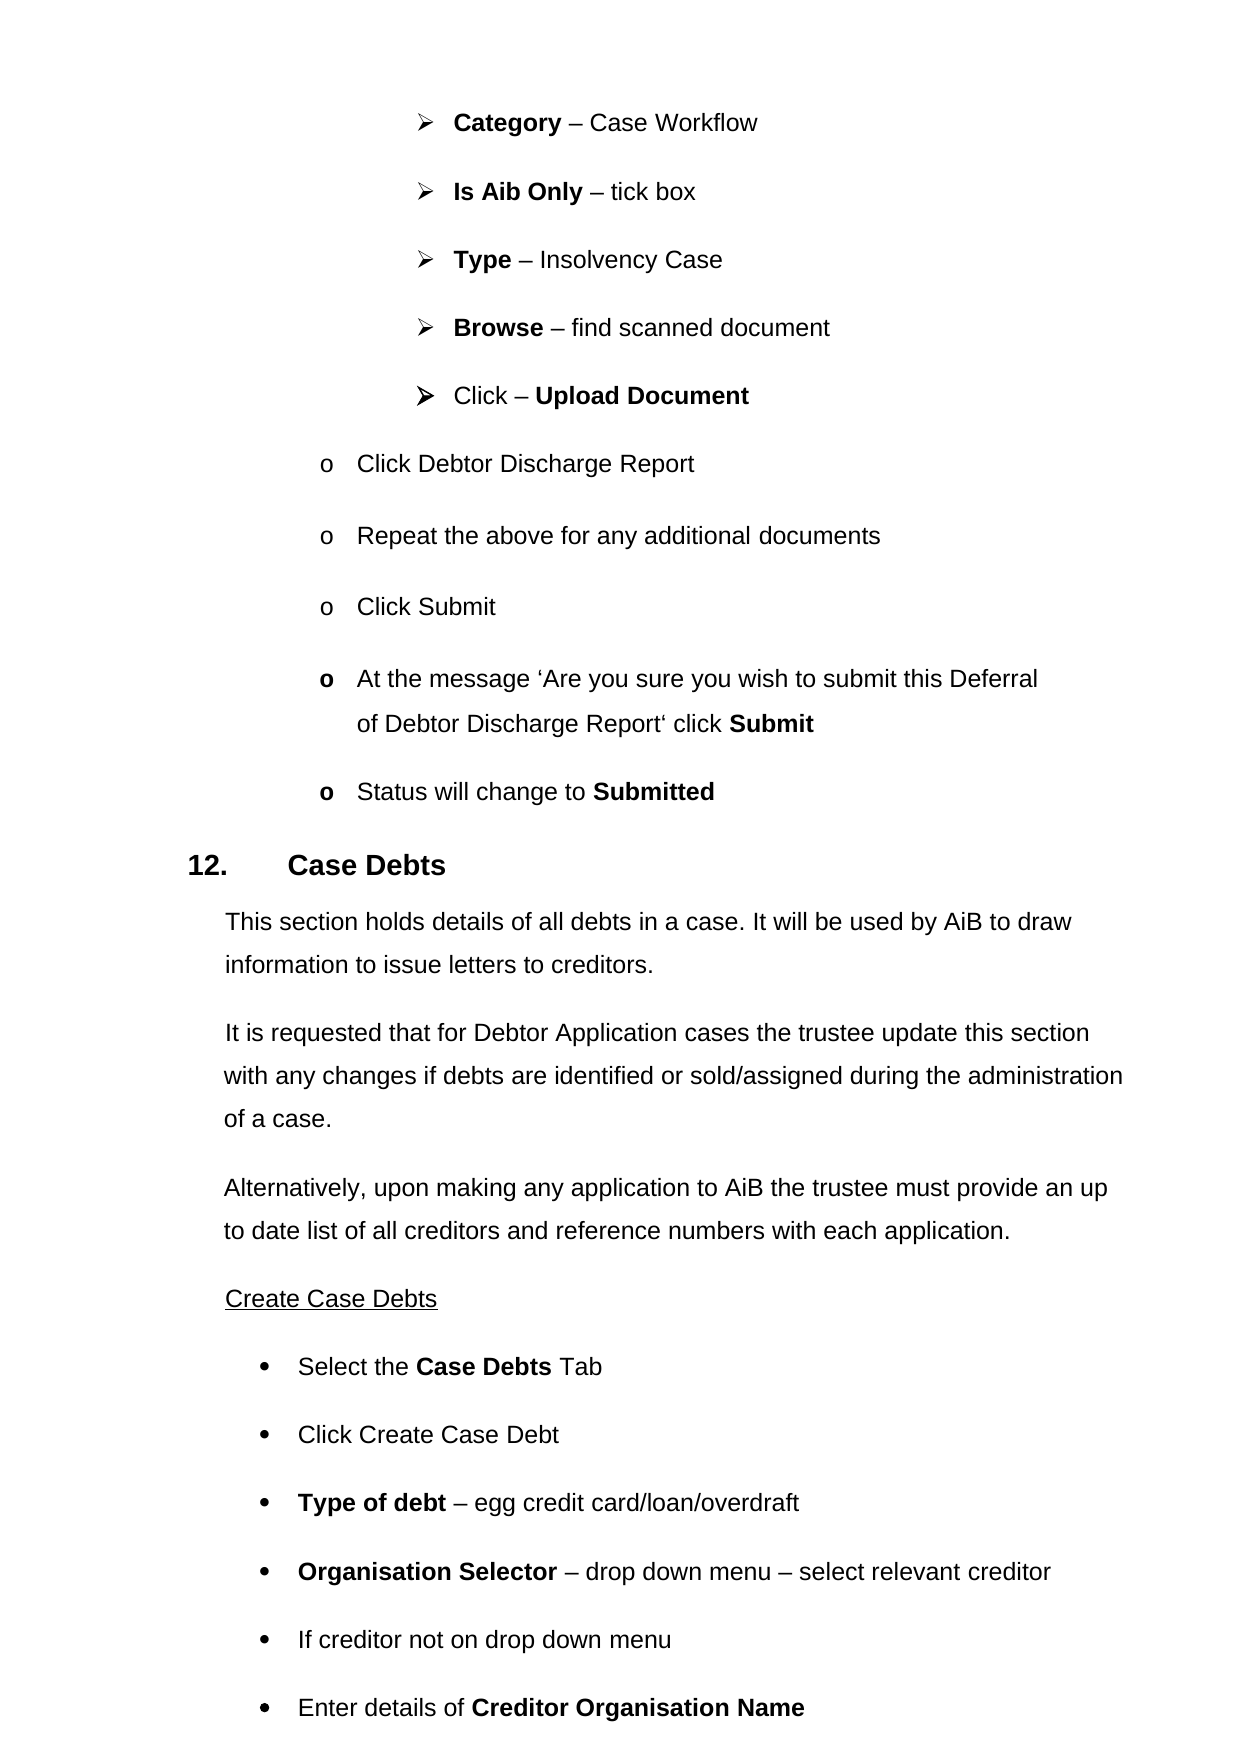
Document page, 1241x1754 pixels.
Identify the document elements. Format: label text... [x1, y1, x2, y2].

list Click Submit [319, 592, 1136, 623]
list Browse – find scanned document [416, 313, 1136, 342]
list Select the Case Debts Tab [260, 1352, 1136, 1381]
list Organisation Selector – drop down menu – select relevant creditor [260, 1557, 1136, 1585]
list Category – Case Workflow [416, 108, 1136, 137]
list Repeat the above for any additional documents [319, 521, 1136, 552]
subtitle Case Debts [187, 848, 1136, 882]
list Status will change to Submitted [319, 777, 1136, 808]
text This section holds details of all debts in a case. It will be used by AiB to draw information to issue letters to creditors. [225, 907, 1136, 979]
list At the message ‘Are you sure you wish to submit this Deferral of Debtor Discharge Report‘ click Submit [319, 663, 1067, 738]
text Alternatively, upon making any application to AiB the trustee must provide an up to date list of all creditors and reference numbers with each application. [224, 1172, 1111, 1244]
list Type – Insolvency Case [416, 245, 1136, 274]
text It is requested that for Debtor Application cases the trustee update this section with any changes if debts are identified or sold/assigned during the administration of a case. [224, 1018, 1126, 1133]
list Enter details of Creditor Organisation Name [260, 1693, 1136, 1722]
list Click Create Case Debt [260, 1420, 1136, 1449]
list Is Aib Only – tick box [416, 177, 1136, 205]
text Create Case Debts [225, 1284, 1136, 1312]
list Click – Upload Document [416, 381, 1136, 410]
list If creditor not on drop down menu [260, 1625, 1136, 1654]
list Type of debt – egg credit card/loan/overdraft [260, 1488, 1136, 1517]
list Click Debtor Discharge Report [319, 449, 1136, 480]
